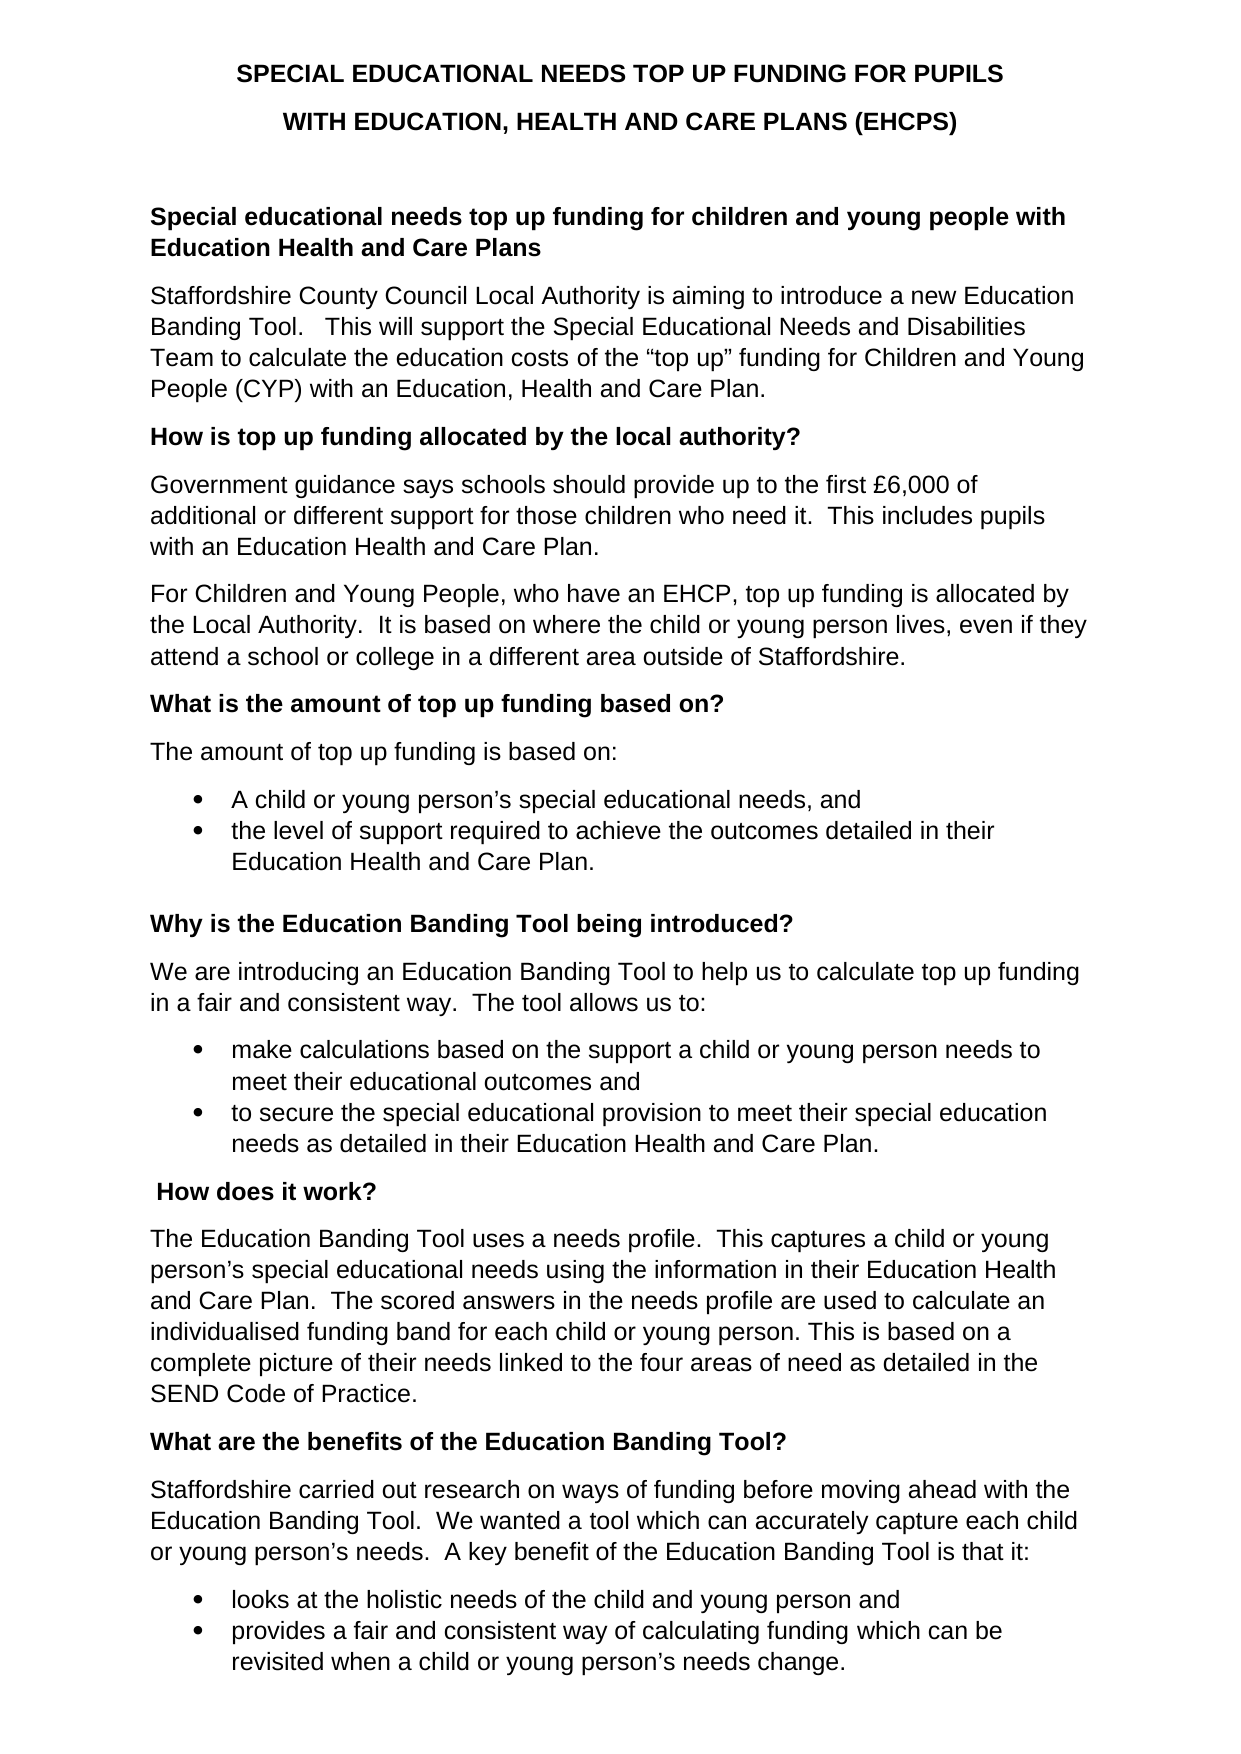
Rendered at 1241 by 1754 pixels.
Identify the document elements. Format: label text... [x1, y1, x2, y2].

text Staffordshire County Council Local Authority is aiming to introduce a new Education Banding Tool. This will support the Special Educational Needs and Disabilities Team to calculate the education costs of the “top up” funding for Children and Young People (CYP) with an Education, Health and Care Plan. [150, 281, 1090, 403]
text Staffordshire carried out research on ways of funding before moving ahead with the Education Banding Tool. We wanted a tool which can accurately capture each child or young person’s needs. A key benefit of the Education Banding Tool is that it: [150, 1475, 1090, 1566]
text The Education Banding Tool uses a needs profile. This captures a child or young person’s special educational needs using the information in their Education Health and Care Plan. The scored answers in the needs profile are used to calculate an individualised funding band for each child or young person. This is based on a complete picture of their needs linked to the four areas of need as detailed in the SEND Code of Practice. [150, 1224, 1090, 1408]
text How is top up funding allocated by the local authority? [150, 422, 1090, 451]
text We are introducing an Education Banding Tool to help us to calculate top up funding in a fair and consistent way. The tool allows us to: [150, 957, 1090, 1016]
text Special educational needs top up funding for children and young people with Education Health and Care Plans [150, 202, 1090, 262]
text What is the amount of top up funding based on? [150, 689, 1090, 718]
text WITH EDUCATION, HEALTH AND CARE PLANS (EHCPS) [150, 107, 1090, 136]
text For Children and Young People, who have an EHCP, top up funding is allocated by the Local Authority. It is based on where the child or young person lives, even if they attend a school or college in a different area outside of Staffordshire. [150, 579, 1090, 670]
list looks at the holistic needs of the child and young person and [194, 1584, 1090, 1613]
text SPECIAL EDUCATIONAL NEEDS TOP UP FUNDING FOR PUPILS [150, 59, 1090, 88]
text How does it work? [156, 1176, 1090, 1205]
list make calculations based on the support a child or young person needs to meet their educational outcomes and [194, 1035, 1090, 1095]
list provides a fair and consistent way of calculating funding which can be revisited when a child or young person’s needs change. [194, 1616, 1090, 1676]
list to secure the special educational provision to meet their special education needs as detailed in their Education Health and Care Plan. [194, 1098, 1090, 1157]
text Government guidance says schools should provide up to the first £6,000 of additional or different support for those children who need it. This includes pupils with an Education Health and Care Plan. [150, 469, 1090, 560]
list A child or young person’s special educational needs, and [194, 784, 1090, 813]
list Why is the Education Banding Tool being introduced? [150, 909, 1090, 938]
list the level of support required to achieve the outcomes detailed in their Education Health and Care Plan. [194, 816, 1090, 876]
text The amount of top up funding is based on: [150, 737, 1090, 766]
text What are the benefits of the Education Banding Tool? [150, 1427, 1090, 1456]
